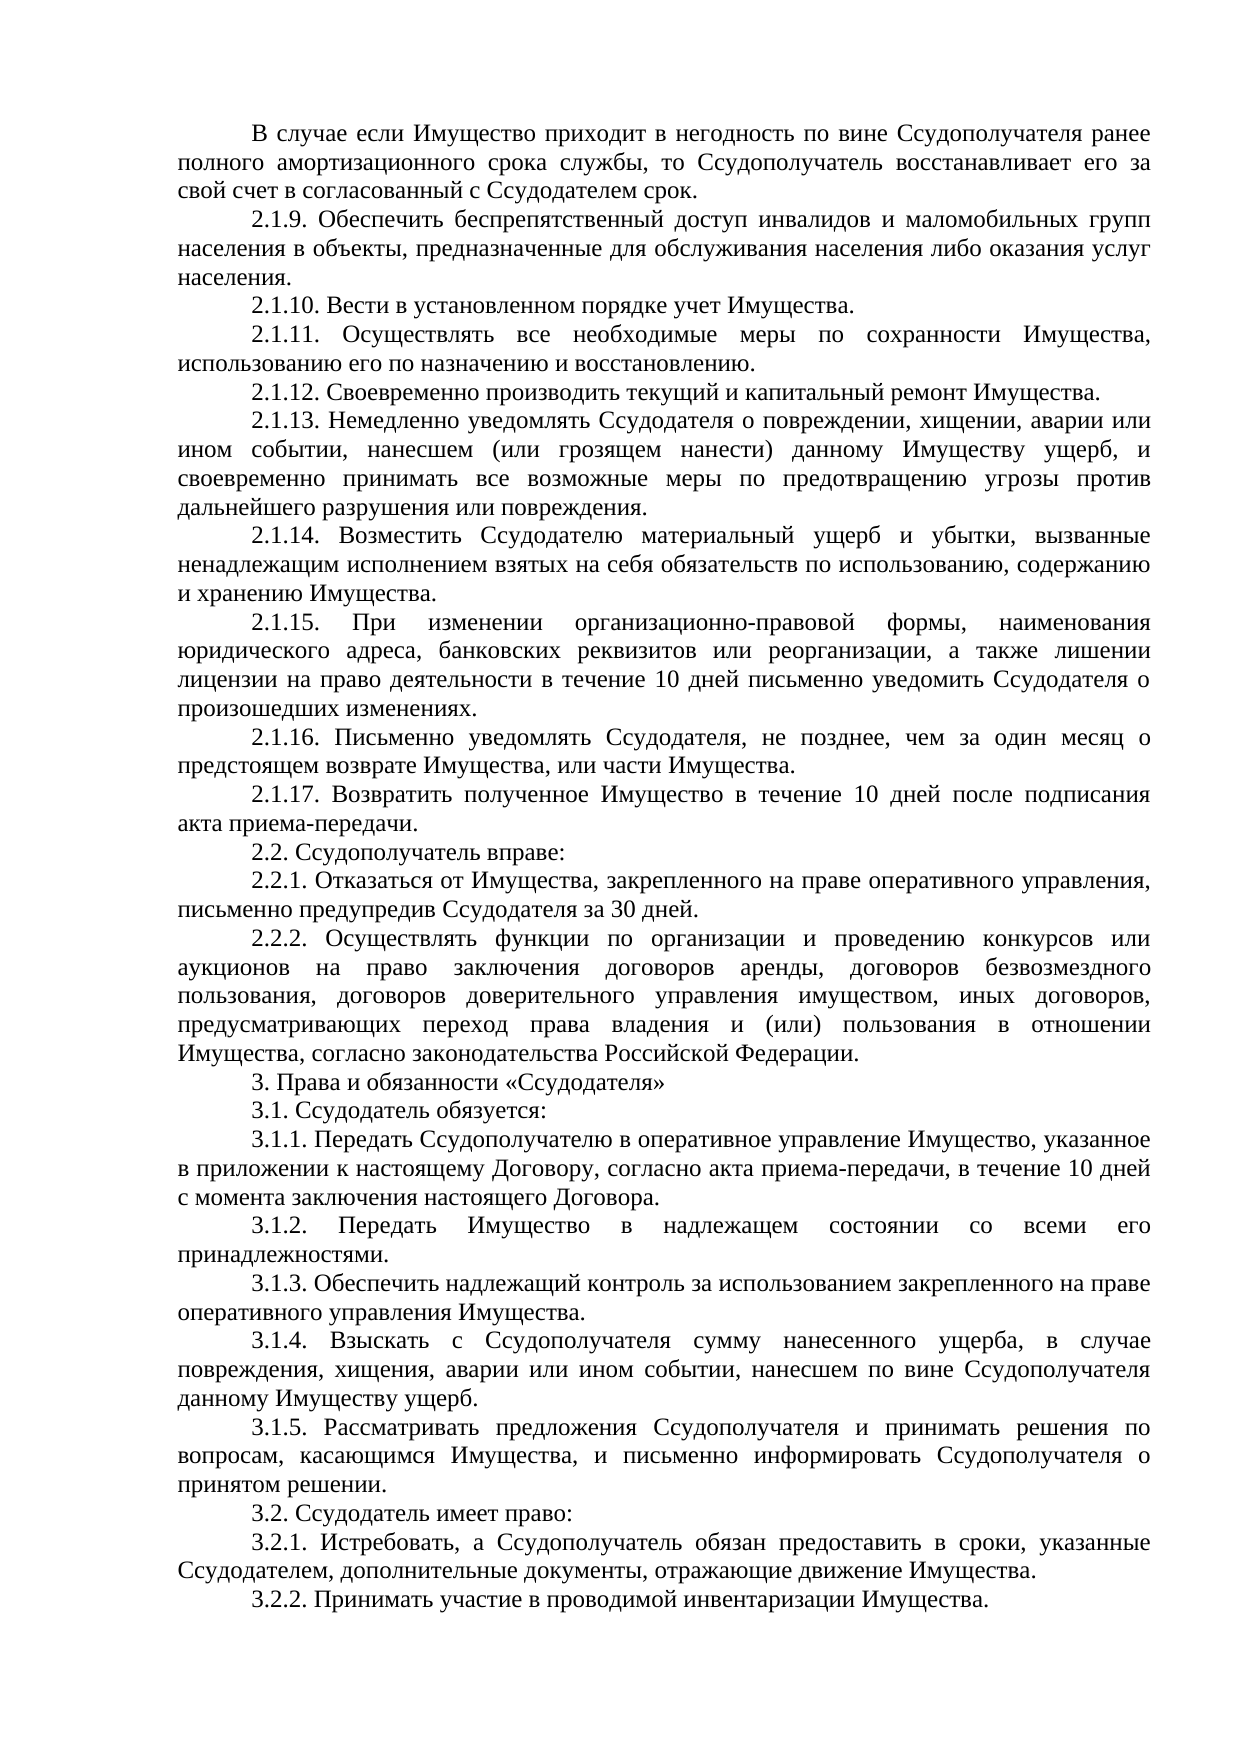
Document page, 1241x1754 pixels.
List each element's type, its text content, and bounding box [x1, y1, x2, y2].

text 2.1.13. Немедленно уведомлять Ссудодателя о повреждении, хищении, аварии или ином событии, нанесшем (или грозящем нанести) данному Имуществу ущерб, и своевременно принимать все возможные меры по предотвращению угрозы против дальнейшего разрушения или повреждения. [177, 406, 1152, 521]
text 3.1.5. Рассматривать предложения Ссудополучателя и принимать решения по вопросам, касающимся Имущества, и письменно информировать Ссудополучателя о принятом решении. [177, 1412, 1152, 1498]
text 3. Права и обязанности «Ссудодателя» [177, 1067, 1152, 1096]
text 2.1.15. При изменении организационно-правовой формы, наименования юридического адреса, банковских реквизитов или реорганизации, а также лишении лицензии на право деятельности в течение 10 дней письменно уведомить Ссудодателя о произошедших изменениях. [177, 607, 1152, 722]
text 2.1.14. Возместить Ссудодателю материальный ущерб и убытки, вызванные ненадлежащим исполнением взятых на себя обязательств по использованию, содержанию и хранению Имущества. [177, 521, 1152, 607]
text В случае если Имущество приходит в негодность по вине Ссудополучателя ранее полного амортизационного срока службы, то Ссудополучатель восстанавливает его за свой счет в согласованный с Ссудодателем срок. [177, 118, 1152, 204]
text 2.1.17. Возвратить полученное Имущество в течение 10 дней после подписания акта приема-передачи. [177, 779, 1152, 837]
text 2.1.11. Осуществлять все необходимые меры по сохранности Имущества, использованию его по назначению и восстановлению. [177, 319, 1152, 377]
text 3.2. Ссудодатель имеет право: [177, 1498, 1152, 1527]
text 3.2.1. Истребовать, а Ссудополучатель обязан предоставить в сроки, указанные Ссудодателем, дополнительные документы, отражающие движение Имущества. [177, 1527, 1152, 1584]
text 3.2.2. Принимать участие в проводимой инвентаризации Имущества. [177, 1584, 1152, 1613]
text 3.1.3. Обеспечить надлежащий контроль за использованием закрепленного на праве оперативного управления Имущества. [177, 1268, 1152, 1326]
text 2.1.10. Вести в установленном порядке учет Имущества. [177, 291, 1152, 319]
text 3.1. Ссудодатель обязуется: [177, 1096, 1152, 1124]
text 2.2.2. Осуществлять функции по организации и проведению конкурсов или аукционов на право заключения договоров аренды, договоров безвозмездного пользования, договоров доверительного управления имуществом, иных договоров, предусматривающих переход права владения и (или) пользования в отношении Имущества, согласно законодательства Российской Федерации. [177, 923, 1152, 1067]
text 3.1.2. Передать Имущество в надлежащем состоянии со всеми его принадлежностями. [177, 1211, 1152, 1268]
text 2.2. Ссудополучатель вправе: [177, 837, 1152, 866]
text 3.1.1. Передать Ссудополучателю в оперативное управление Имущество, указанное в приложении к настоящему Договору, согласно акта приема-передачи, в течение 10 дней с момента заключения настоящего Договора. [177, 1124, 1152, 1211]
text 3.1.4. Взыскать с Ссудополучателя сумму нанесенного ущерба, в случае повреждения, хищения, аварии или ином событии, нанесшем по вине Ссудополучателя данному Имуществу ущерб. [177, 1326, 1152, 1412]
text 2.1.9. Обеспечить беспрепятственный доступ инвалидов и маломобильных групп населения в объекты, предназначенные для обслуживания населения либо оказания услуг населения. [177, 204, 1152, 291]
text 2.2.1. Отказаться от Имущества, закрепленного на праве оперативного управления, письменно предупредив Ссудодателя за 30 дней. [177, 866, 1152, 923]
text 2.1.16. Письменно уведомлять Ссудодателя, не позднее, чем за один месяц о предстоящем возврате Имущества, или части Имущества. [177, 722, 1152, 779]
text 2.1.12. Своевременно производить текущий и капитальный ремонт Имущества. [177, 377, 1152, 406]
